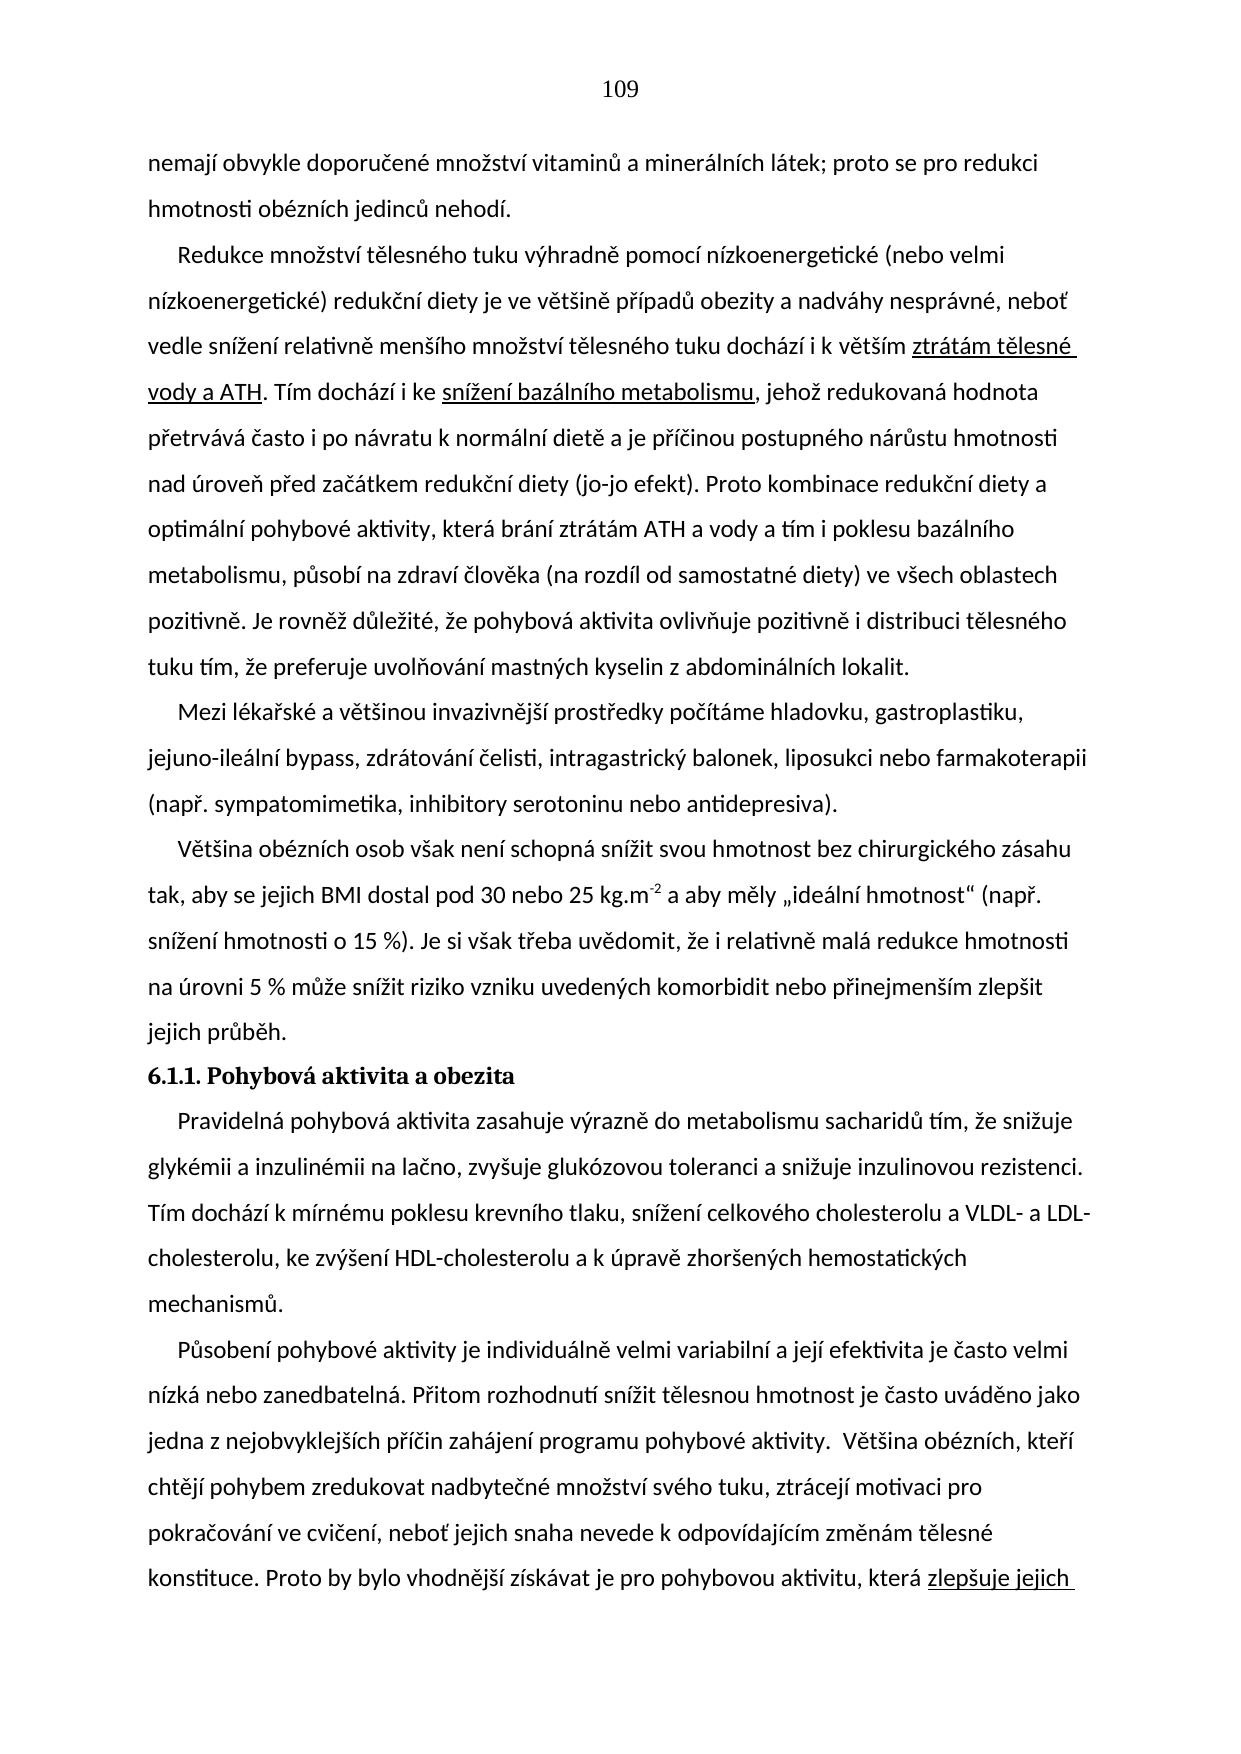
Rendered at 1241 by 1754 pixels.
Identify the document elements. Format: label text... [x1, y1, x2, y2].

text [148, 148, 1093, 224]
text Pravidelná pohybová aktivita zasahuje výrazně do metabolismu sacharidů tím, že snižuje glykémii a inzulinémii na lačno, zvyšuje glukózovou toleranci a snižuje inzulinovou rezistenci. Tím dochází k mírnému poklesu krevního tlaku, snížení celkového cholesterolu a VLDL- a LDL-cholesterolu, ke zvýšení HDL-cholesterolu a k úpravě zhoršených hemostatických mechanismů. [148, 1105, 1093, 1319]
text Většina obézních osob však není schopná snížit svou hmotnost bez chirurgického zásahu tak, aby se jejich BMI dostal pod 30 nebo 25 kg.m-2 a aby měly „ideální hmotnost“ (např. snížení hmotnosti o 15 %). Je si však třeba uvědomit, že i relativně malá redukce hmotnosti na úrovni 5 % může snížit riziko vzniku uvedených komorbidit nebo přinejmenším zlepšit jejich průběh. [148, 833, 1093, 1047]
text Redukce množství tělesného tuku výhradně pomocí nízkoenergetické (nebo velmi nízkoenergetické) redukční diety je ve většině případů obezity a nadváhy nesprávné, neboť vedle snížení relativně menšího množství tělesného tuku dochází i k větším ztrátám tělesné vody a ATH. Tím dochází i ke snížení bazálního metabolismu, jehož redukovaná hodnota přetrvává často i po návratu k normální dietě a je příčinou postupného nárůstu hmotnosti nad úroveň před začátkem redukční diety (jo-jo efekt). Proto kombinace redukční diety a optimální pohybové aktivity, která brání ztrátám ATH a vody a tím i poklesu bazálního metabolismu, působí na zdraví člověka (na rozdíl od samostatné diety) ve všech oblastech pozitivně. Je rovněž důležité, že pohybová aktivita ovlivňuje pozitivně i distribuci tělesného tuku tím, že preferuje uvolňování mastných kyselin z abdominálních lokalit. [148, 239, 1093, 681]
subtitle 6.1.1. Pohybová aktivita a obezita [148, 1062, 1093, 1091]
text Mezi lékařské a většinou invazivnější prostředky počítáme hladovku, gastroplastiku, jejuno-ileální bypass, zdrátování čelisti, intragastrický balonek, liposukci nebo farmakoterapii (např. sympatomimetika, inhibitory serotoninu nebo antidepresiva). [148, 696, 1093, 818]
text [148, 1334, 1093, 1593]
